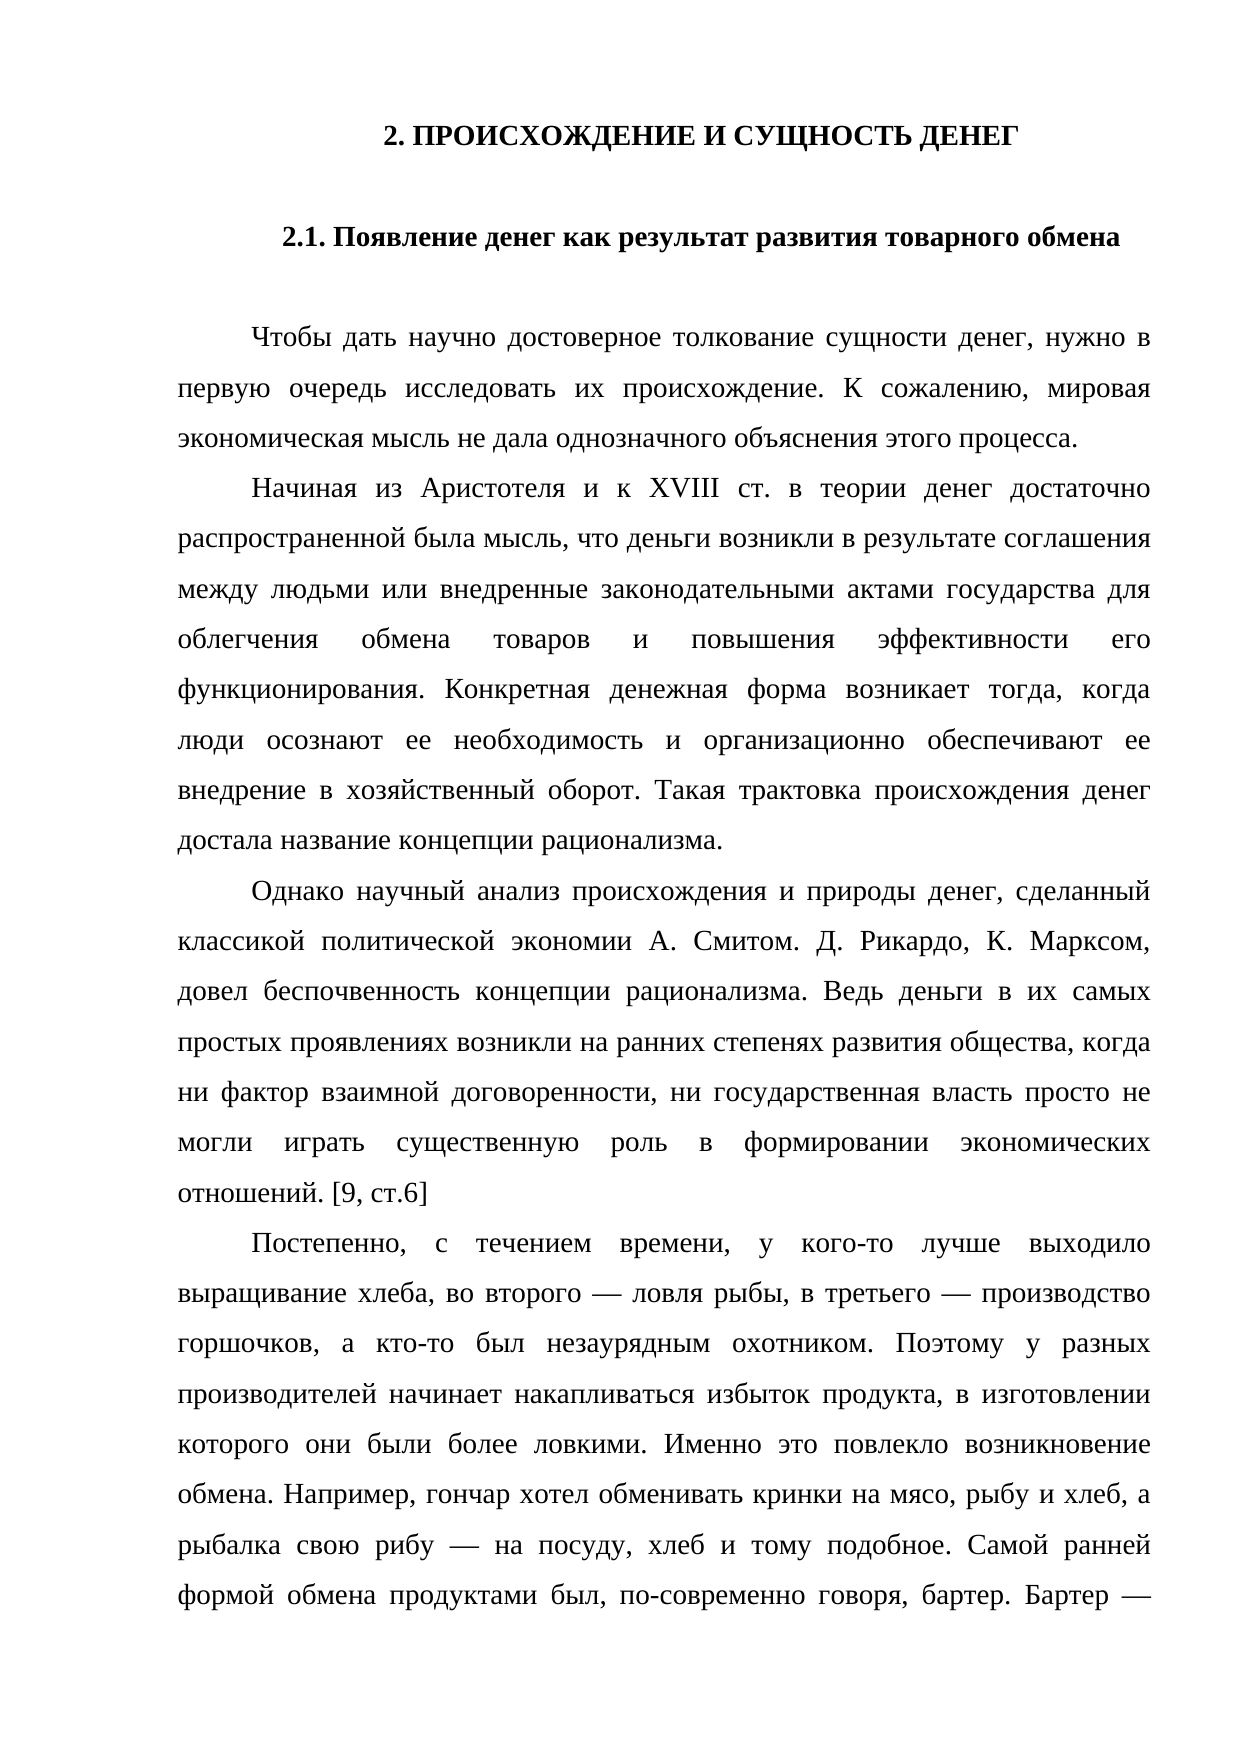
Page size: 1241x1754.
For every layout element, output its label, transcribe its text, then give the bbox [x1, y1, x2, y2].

text Чтобы дать научно достоверное толкование сущности денег, нужно в первую очередь исследовать их происхождение. К сожалению, мировая экономическая мысль не дала однозначного объяснения этого процесса. [177, 319, 1152, 453]
text 2.1. Появление денег как результат развития товарного обмена [177, 219, 1152, 252]
text Однако научный анализ происхождения и природы денег, сделанный классикой политической экономии А. Смитом. Д. Рикардо, К. Марксом, довел беспочвенность концепции рационализма. Ведь деньги в их самых простых проявлениях возникли на ранних степенях развития общества, когда ни фактор взаимной договоренности, ни государственная власть просто не могли играть существенную роль в формировании экономических отношений. [9, ст.6] [177, 873, 1152, 1208]
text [177, 1225, 1152, 1611]
text Начиная из Аристотеля и к XVIII ст. в теории денег достаточно распространенной была мысль, что деньги возникли в результате соглашения между людьми или внедренные законодательными актами государства для облегчения обмена товаров и повышения эффективности его функционирования. Конкретная денежная форма возникает тогда, когда люди осознают ее необходимость и организационно обеспечивают ее внедрение в хозяйственный оборот. Такая трактовка происхождения денег достала название концепции рационализма. [177, 470, 1152, 856]
text 2. ПРОИСХОЖДЕНИЕ И СУЩНОСТЬ ДЕНЕГ [177, 118, 1152, 152]
